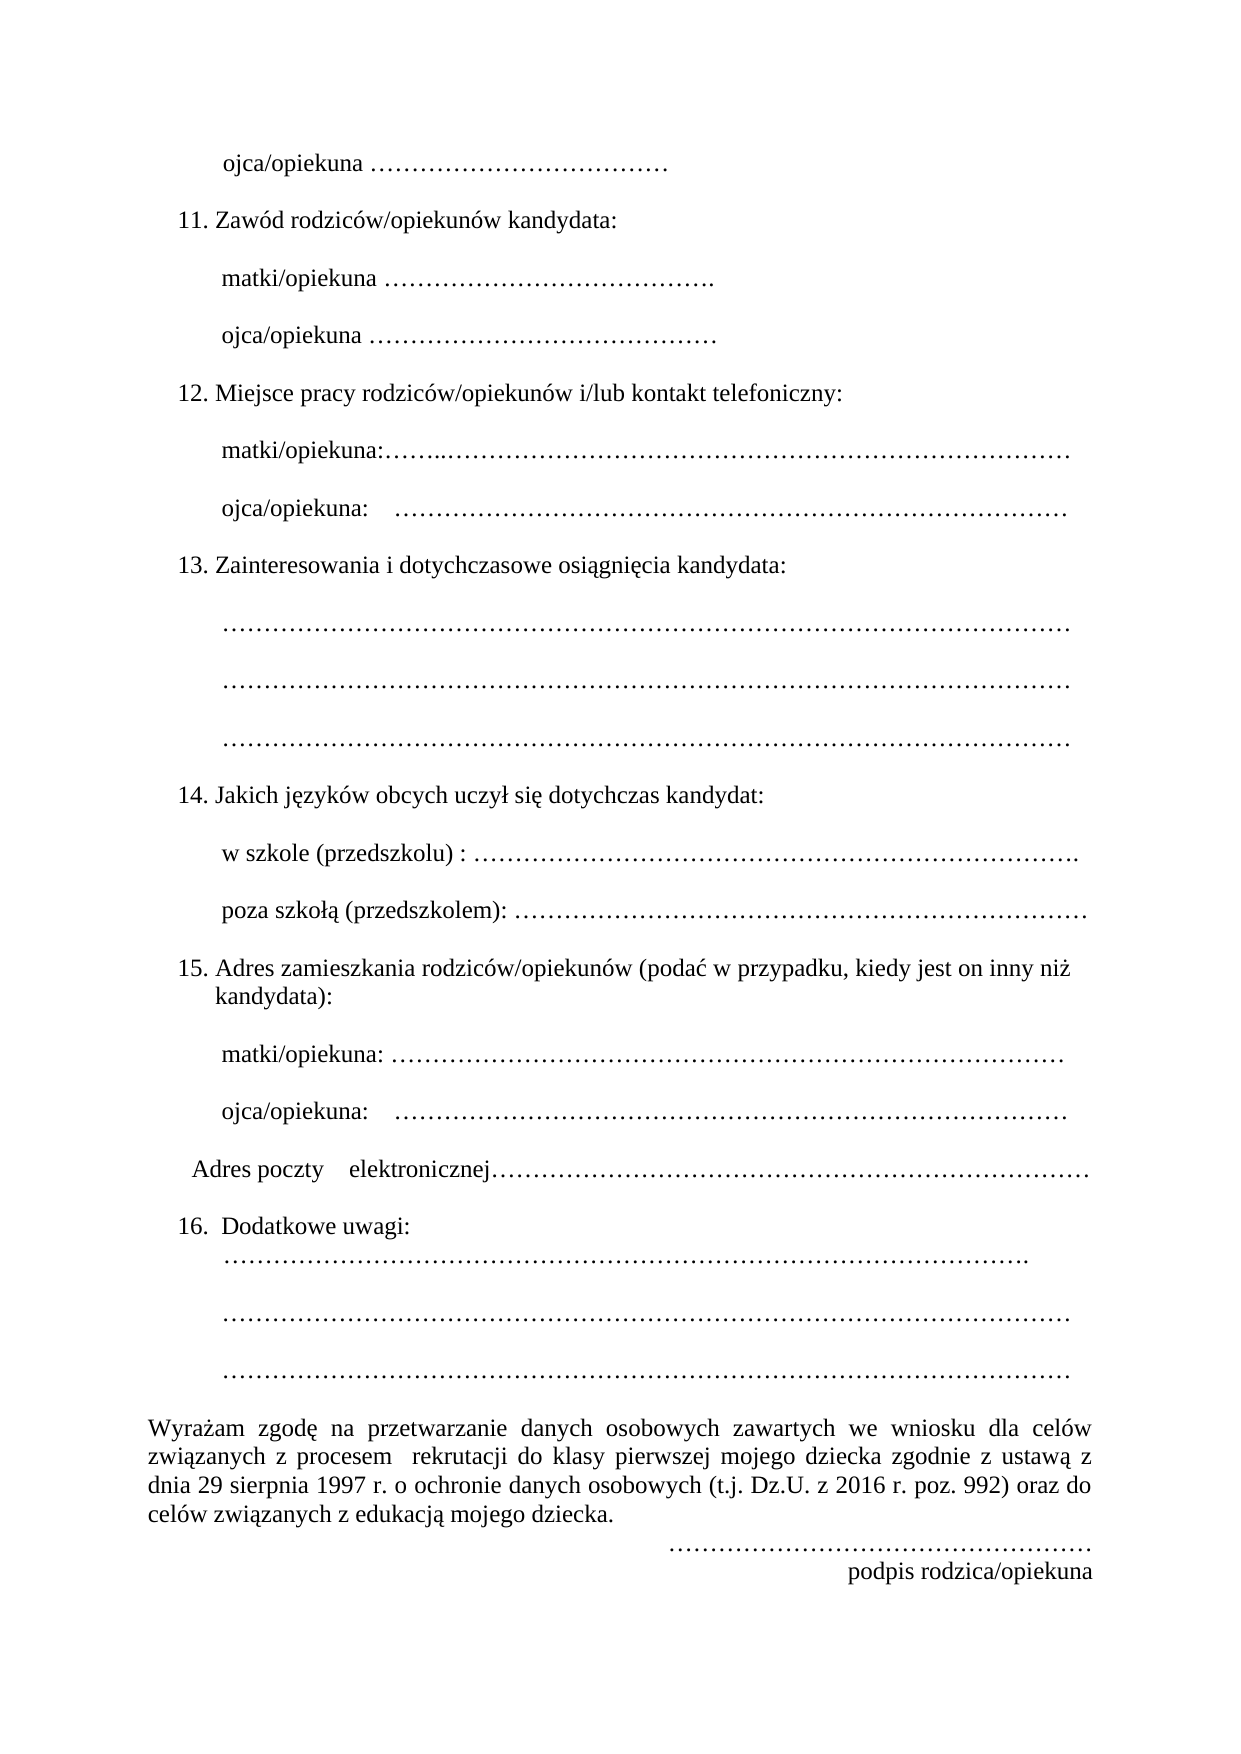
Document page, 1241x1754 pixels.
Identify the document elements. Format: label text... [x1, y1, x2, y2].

list Dodatkowe uwagi: [177, 1211, 1093, 1240]
text matki/opiekuna: ……………………………………………………………………… [221, 1039, 1093, 1068]
text ojca/opiekuna: ……………………………………………………………………… [148, 1096, 1093, 1125]
list Zawód rodziców/opiekunów kandydata: [177, 205, 1093, 234]
text ………………………………………………………………………………………… [221, 723, 1093, 751]
text ojca/opiekuna: ……………………………………………………………………… [148, 493, 1093, 521]
text w szkole (przedszkolu) : ………………………………………………………………. [221, 838, 1093, 866]
list Jakich języków obcych uczył się dotychczas kandydat: [177, 780, 1093, 809]
text ………………………………………………………………………………………… [221, 665, 1093, 694]
text ojca/opiekuna ……………………………… [148, 148, 1093, 176]
text poza szkołą (przedszkolem): …………………………………………………………… [221, 895, 1093, 924]
text matki/opiekuna …………………………………. [185, 263, 1093, 291]
text ………………………………………………………………………………………… [221, 1355, 1093, 1384]
list Adres zamieszkania rodziców/opiekunów (podać w przypadku, kiedy jest on inny niż kandydata): [177, 953, 1093, 1010]
text …………………………………………… [185, 1528, 1093, 1556]
text podpis rodzica/opiekuna [148, 1556, 1093, 1585]
text Wyrażam zgodę na przetwarzanie danych osobowych zawartych we wniosku dla celów związanych z procesem rekrutacji do klasy pierwszej mojego dziecka zgodnie z ustawą z dnia 29 sierpnia 1997 r. o ochronie danych osobowych (t.j. Dz.U. z 2016 r. poz. 992) oraz do celów związanych z edukacją mojego dziecka. [148, 1413, 1093, 1528]
list Miejsce pracy rodziców/opiekunów i/lub kontakt telefoniczny: [177, 378, 1093, 406]
text Adres poczty elektronicznej……………………………………………………………… [185, 1154, 1093, 1183]
text ojca/opiekuna …………………………………… [185, 320, 1093, 349]
text ………………………………………………………………………………………… [221, 1298, 1093, 1326]
text matki/opiekuna:……..………………………………………………………………… [221, 435, 1093, 464]
text ……………………………………………………………………………………. [148, 1240, 1093, 1269]
list Zainteresowania i dotychczasowe osiągnięcia kandydata: [177, 550, 1093, 579]
text ………………………………………………………………………………………… [221, 608, 1093, 636]
